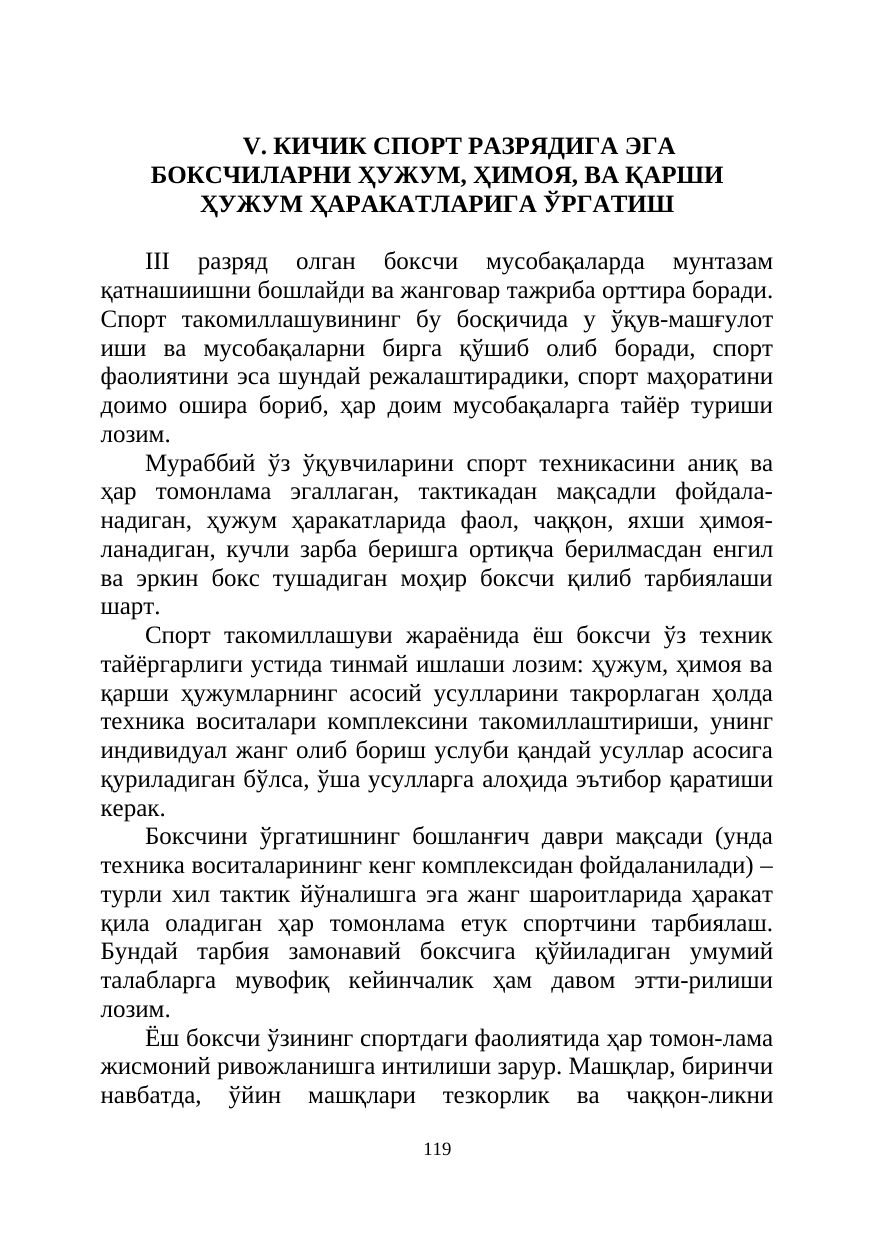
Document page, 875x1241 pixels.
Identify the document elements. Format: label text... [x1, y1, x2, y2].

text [100, 1023, 774, 1109]
text V. КИЧИК СПОРТ РАЗРЯДИГА ЭГА БОКСЧИЛАРНИ ҲУЖУМ, ҲИМОЯ, ВА ҚАРШИ ҲУЖУМ ҲАРАКАТЛАРИГА ЎРГАТИШ [100, 118, 774, 218]
text Боксчини ўргатишнинг бошланғич даври мақсади (унда техника воситаларининг кенг комплексидан фойдаланилади) – турли хил тактик йўналишга эга жанг шароитларида ҳаракат қила оладиган ҳар томонлама етук спортчини тарбиялаш. Бундай тарбия замонавий боксчига қўйиладиган умумий талабларга мувофиқ кейинчалик ҳам давом этти-рилиши лозим. [100, 821, 774, 1023]
text Мураббий ўз ўқувчиларини спорт техникасини аниқ ва ҳар томонлама эгаллаган, тактикадан мақсадли фойдала-надиган, ҳужум ҳаракатларида фаол, чаққон, яхши ҳимоя-ланадиган, кучли зарба беришга ортиқча берилмасдан енгил ва эркин бокс тушадиган моҳир боксчи қилиб тарбиялаши шарт. [100, 448, 774, 620]
text III разряд олган боксчи мусобақаларда мунтазам қатнашиишни бошлайди ва жанговар тажриба орттира боради. Спорт такомиллашувининг бу босқичида у ўқув-машғулот иши ва мусобақаларни бирга қўшиб олиб боради, спорт фаолиятини эса шундай режалаштирадики, спорт маҳоратини доимо ошира бориб, ҳар доим мусобақаларга тайёр туриши лозим. [100, 246, 774, 448]
text Спорт такомиллашуви жараёнида ёш боксчи ўз техник тайёргарлиги устида тинмай ишлаши лозим: ҳужум, ҳимоя ва қарши ҳужумларнинг асосий усулларини такрорлаган ҳолда техника воситалари комплексини такомиллаштириши, унинг индивидуал жанг олиб бориш услуби қандай усуллар асосига қуриладиган бўлса, ўша усулларга алоҳида эътибор қаратиши керак. [100, 620, 774, 821]
